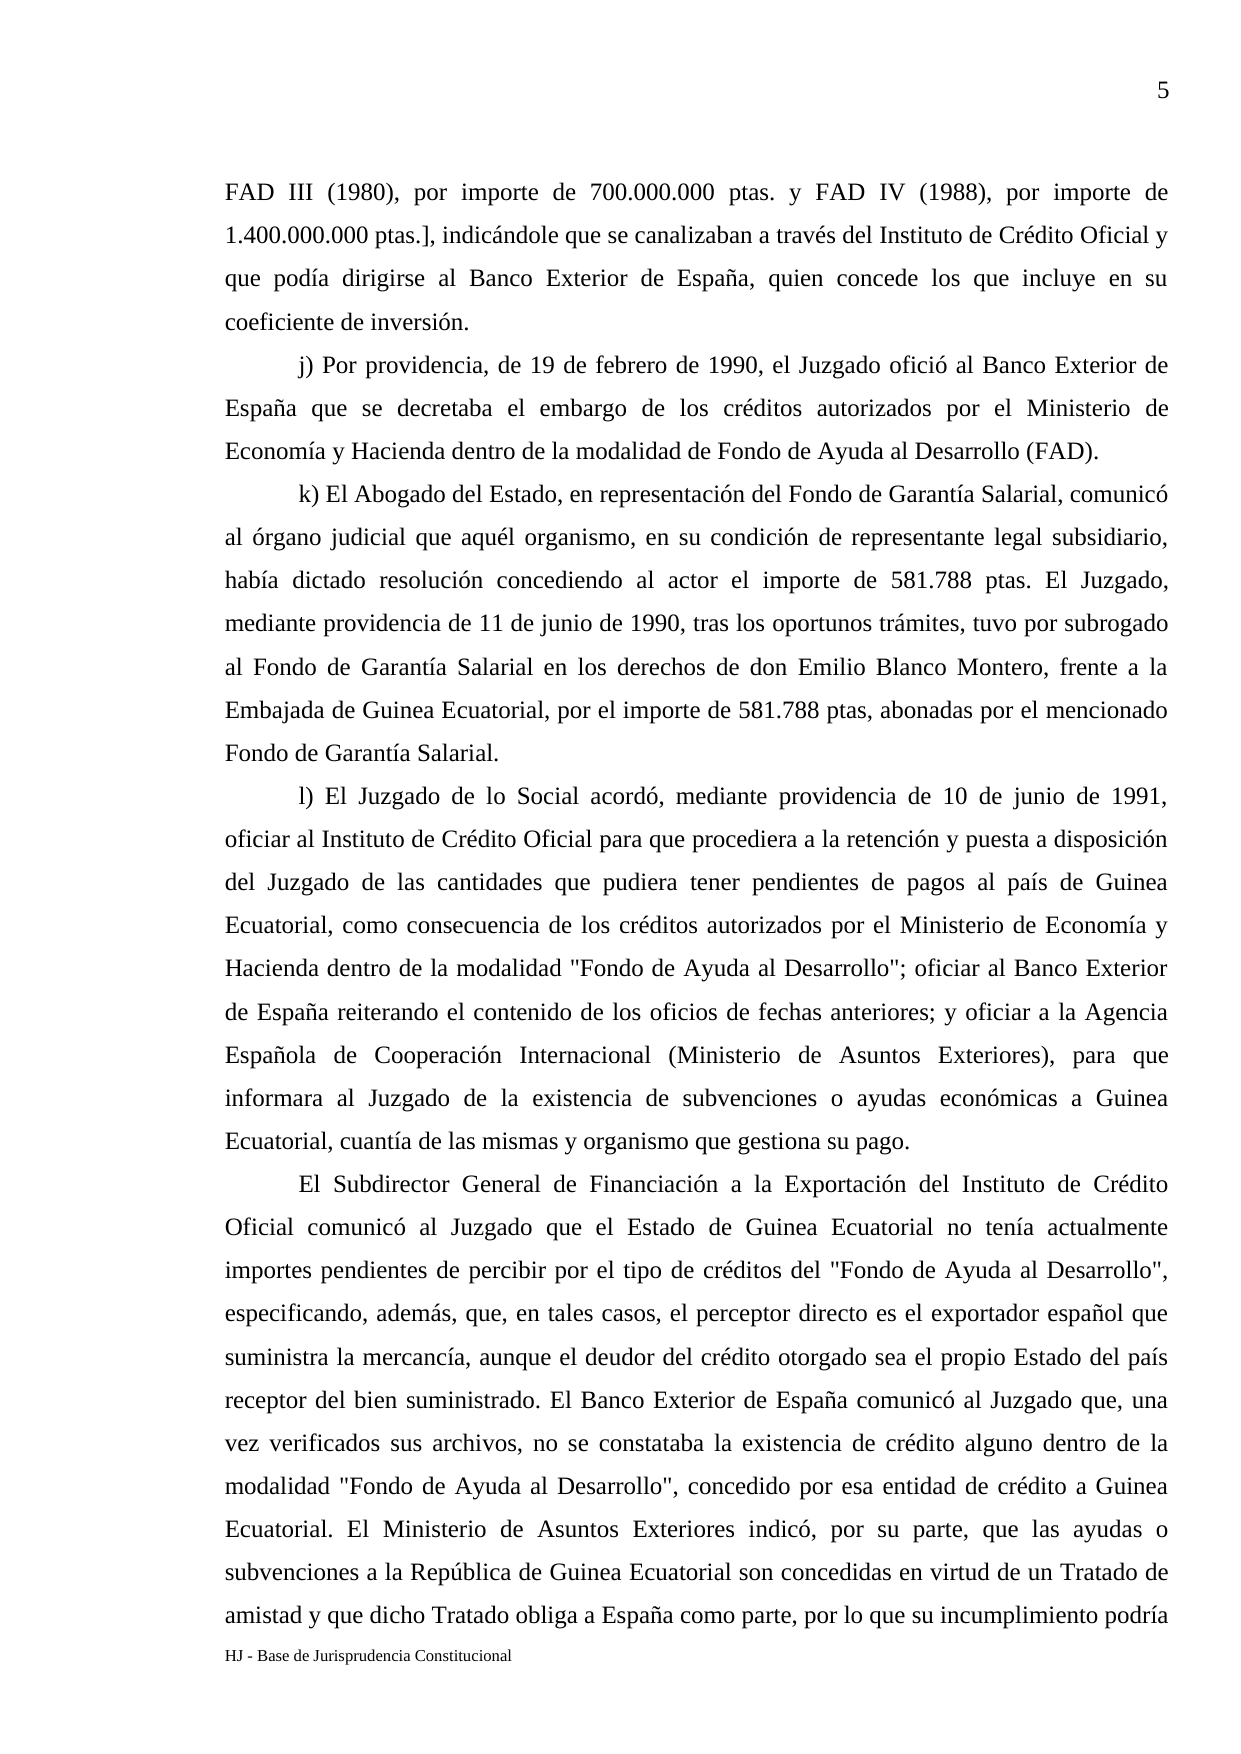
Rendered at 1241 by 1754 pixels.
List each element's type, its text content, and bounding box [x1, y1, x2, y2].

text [224, 1169, 1169, 1629]
text l) El Juzgado de lo Social acordó, mediante providencia de 10 de junio de 1991, oficiar al Instituto de Crédito Oficial para que procediera a la retención y puesta a disposición del Juzgado de las cantidades que pudiera tener pendientes de pagos al país de Guinea Ecuatorial, como consecuencia de los créditos autorizados por el Ministerio de Economía y Hacienda dentro de la modalidad "Fondo de Ayuda al Desarrollo"; oficiar al Banco Exterior de España reiterando el contenido de los oficios de fechas anteriores; y oficiar a la Agencia Española de Cooperación Internacional (Ministerio de Asuntos Exteriores), para que informara al Juzgado de la existencia de subvenciones o ayudas económicas a Guinea Ecuatorial, cuantía de las mismas y organismo que gestiona su pago. [224, 781, 1169, 1155]
text j) Por providencia, de 19 de febrero de 1990, el Juzgado ofició al Banco Exterior de España que se decretaba el embargo de los créditos autorizados por el Ministerio de Economía y Hacienda dentro de la modalidad de Fondo de Ayuda al Desarrollo (FAD). [224, 350, 1169, 465]
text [224, 177, 1169, 335]
text k) El Abogado del Estado, en representación del Fondo de Garantía Salarial, comunicó al órgano judicial que aquél organismo, en su condición de representante legal subsidiario, había dictado resolución concediendo al actor el importe de 581.788 ptas. El Juzgado, mediante providencia de 11 de junio de 1990, tras los oportunos trámites, tuvo por subrogado al Fondo de Garantía Salarial en los derechos de don Emilio Blanco Montero, frente a la Embajada de Guinea Ecuatorial, por el importe de 581.788 ptas, abonadas por el mencionado Fondo de Garantía Salarial. [224, 479, 1169, 767]
